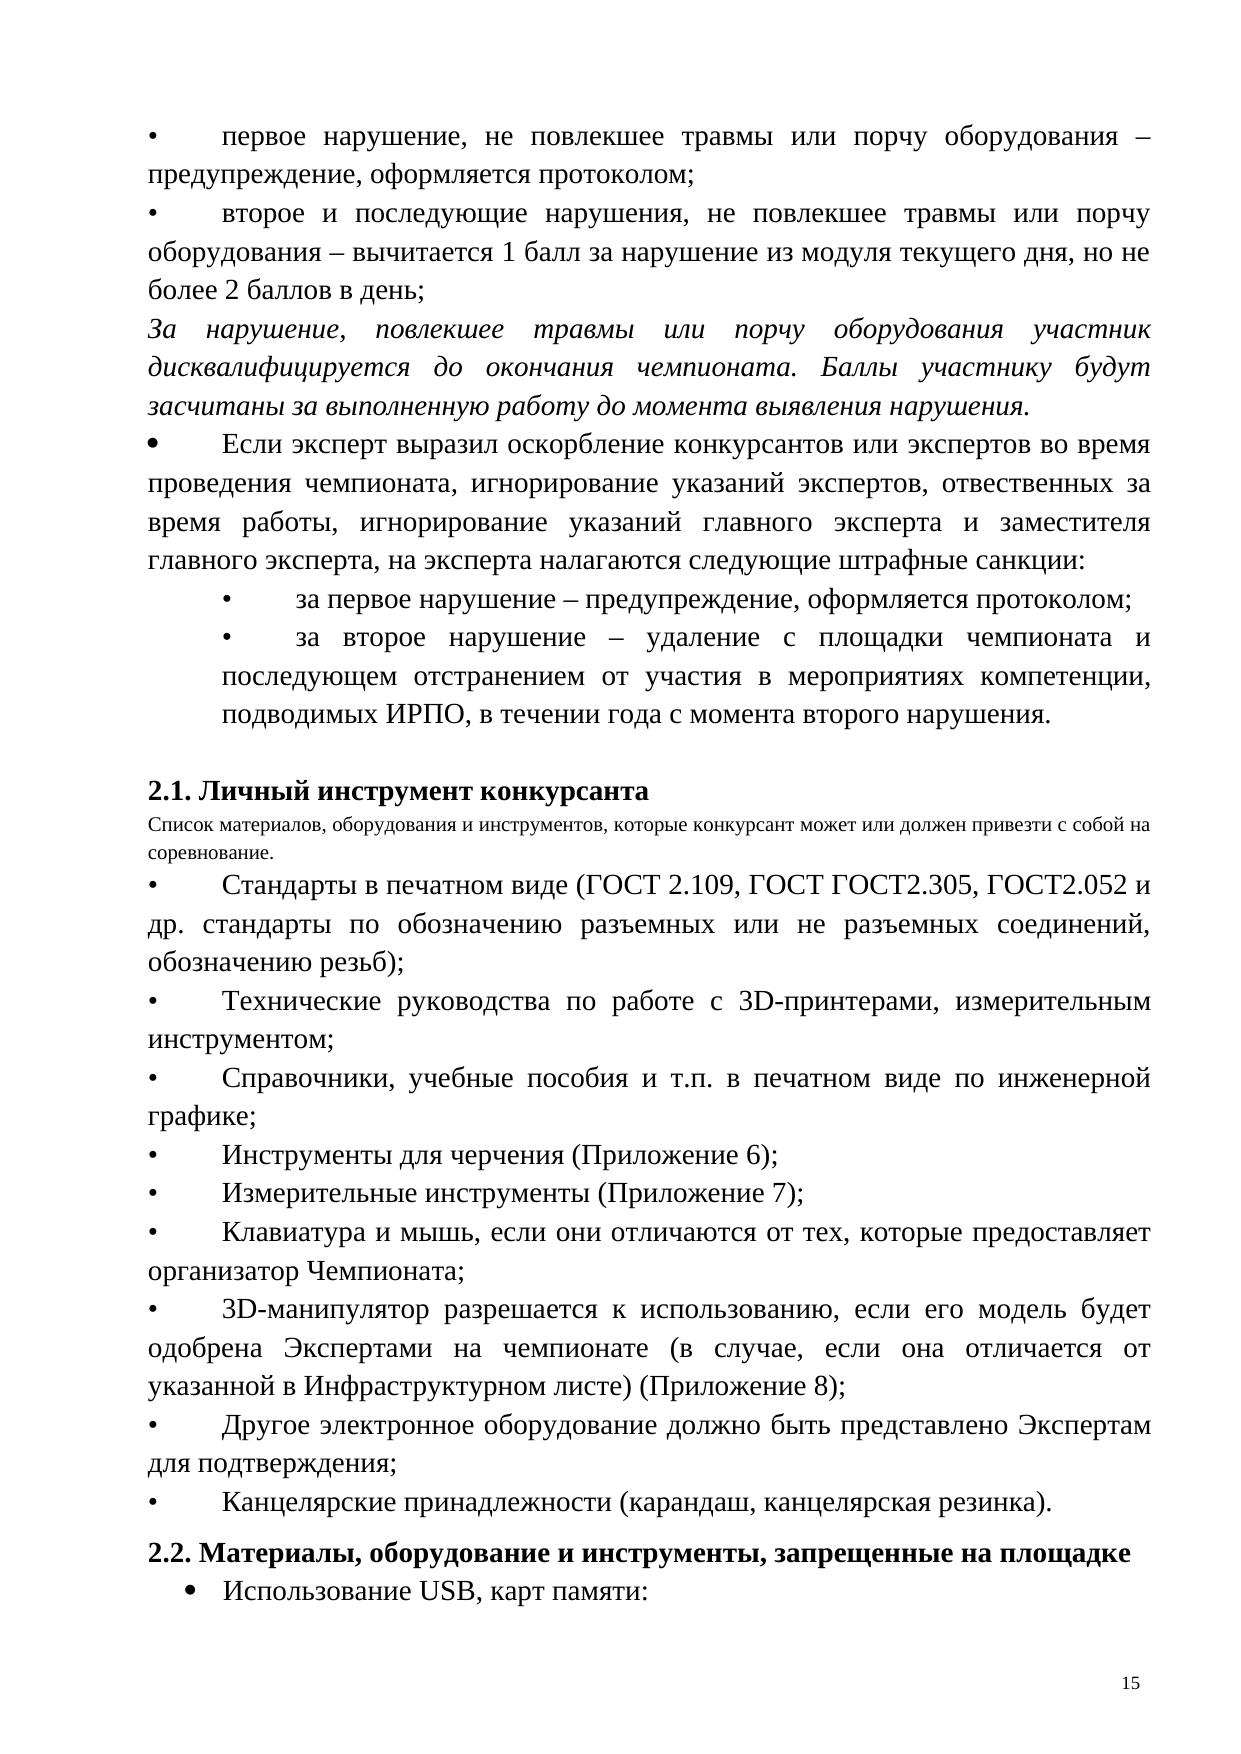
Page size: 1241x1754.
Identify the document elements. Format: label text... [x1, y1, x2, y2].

text • 3D-манипулятор разрешается к использованию, если его модель будет одобрена Экспертами на чемпионате (в случае, если она отличается от указанной в Инфраструктурном листе) (Приложение 8); [148, 1291, 1152, 1402]
text • Инструменты для черчения (Приложение 6); [148, 1137, 1152, 1171]
text • первое нарушение, не повлекшее травмы или порчу оборудования – предупреждение, оформляется протоколом; [148, 118, 1152, 190]
text • Другое электронное оборудование должно быть представлено Экспертам для подтверждения; [148, 1407, 1152, 1479]
text • Справочники, учебные пособия и т.п. в печатном виде по инженерной графике; [148, 1060, 1152, 1132]
text Список материалов, оборудования и инструментов, которые конкурсант может или должен привезти с собой на соревнование. [148, 812, 1152, 864]
text • за второе нарушение – удаление с площадки чемпионата и последующем отстранением от участия в мероприятиях компетенции, подводимых ИРПО, в течении года с момента второго нарушения. [222, 619, 1152, 730]
text • за первое нарушение – предупреждение, оформляется протоколом; [222, 581, 1152, 614]
text • Технические руководства по работе с 3D-принтерами, измерительным инструментом; [148, 983, 1152, 1055]
text За нарушение, повлекшее травмы или порчу оборудования участник дисквалифицируется до окончания чемпионата. Баллы участнику будут засчитаны за выполненную работу до момента выявления нарушения. [148, 311, 1152, 421]
text 2.1. Личный инструмент конкурсанта [148, 773, 1152, 807]
list Использование USB, карт памяти: [185, 1573, 1152, 1607]
text • второе и последующие нарушения, не повлекшее травмы или порчу оборудования – вычитается 1 балл за нарушение из модуля текущего дня, но не более 2 баллов в день; [148, 195, 1152, 306]
subtitle 2.2. Материалы, оборудование и инструменты, запрещенные на площадке [148, 1535, 1152, 1568]
list Если эксперт выразил оскорбление конкурсантов или экспертов во время проведения чемпионата, игнорирование указаний экспертов, отвественных за время работы, игнорирование указаний главного эксперта и заместителя главного эксперта, на эксперта налагаются следующие штрафные санкции: [148, 426, 1152, 576]
text • Стандарты в печатном виде (ГОСТ 2.109, ГОСТ ГОСТ2.305, ГОСТ2.052 и др. стандарты по обозначению разъемных или не разъемных соединений, обозначению резьб); [148, 867, 1152, 978]
text • Измерительные инструменты (Приложение 7); [148, 1176, 1152, 1209]
text • Клавиатура и мышь, если они отличаются от тех, которые предоставляет организатор Чемпионата; [148, 1214, 1152, 1286]
text • Канцелярские принадлежности (карандаш, канцелярская резинка). [148, 1484, 1152, 1517]
